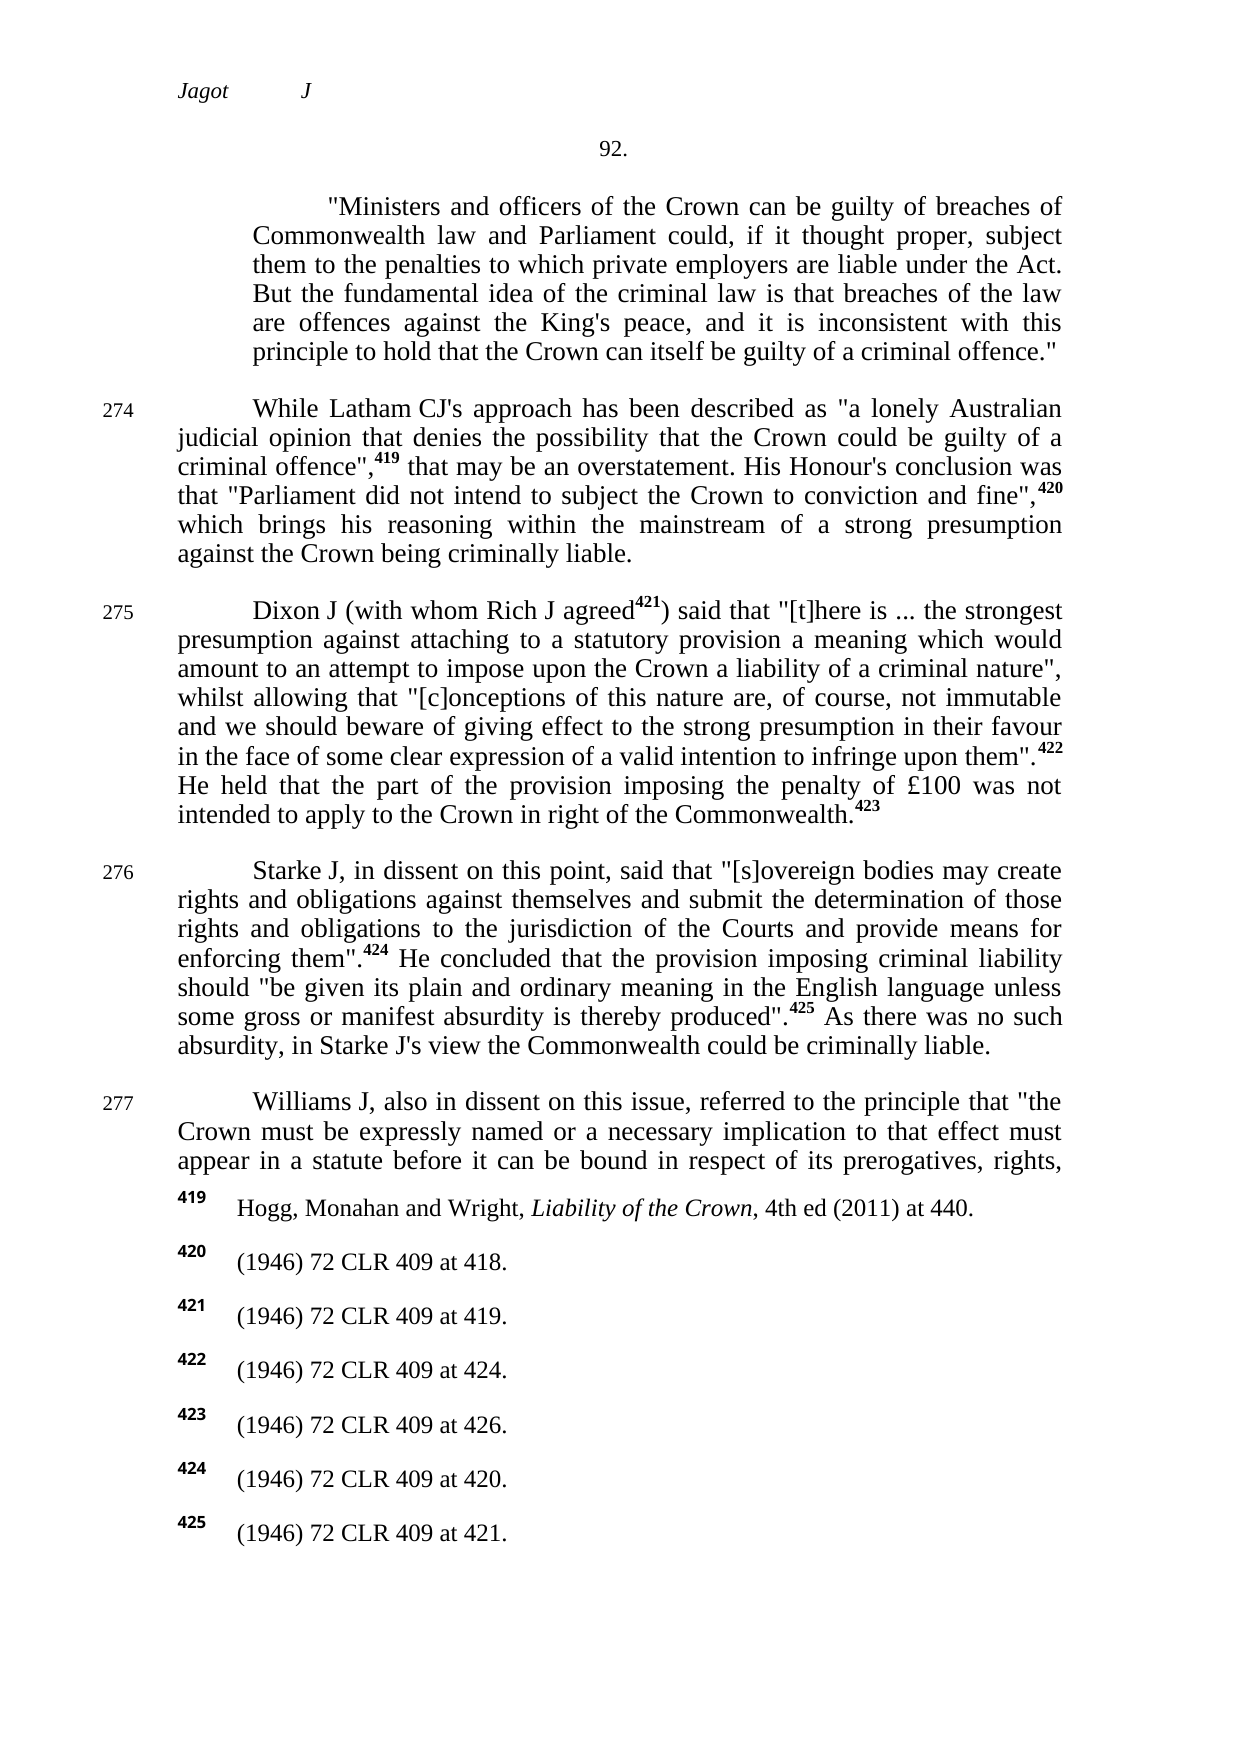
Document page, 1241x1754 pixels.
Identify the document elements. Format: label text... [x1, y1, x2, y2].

list Starke J, in dissent on this point, said that "[s]overeign bodies may create rights and obligations against themselves and submit the determination of those rights and obligations to the jurisdiction of the Courts and provide means for enforcing them". He concluded that the provision imposing criminal liability should "be given its plain and ordinary meaning in the English language unless some gross or manifest absurdity is thereby produced". As there was no such absurdity, in Starke J's view the Commonwealth could be criminally liable. [102, 856, 1063, 1060]
text "Ministers and officers of the Crown can be guilty of breaches of Commonwealth law and Parliament could, if it thought proper, subject them to the penalties to which private employers are liable under the Act. But the fundamental idea of the criminal law is that breaches of the law are offences against the King's peace, and it is inconsistent with this principle to hold that the Crown can itself be guilty of a criminal offence." [252, 192, 1063, 367]
list Williams J, also in dissent on this issue, referred to the principle that "the Crown must be expressly named or a necessary implication to that effect must appear in a statute before it can be bound in respect of its prerogatives, rights, immunities or property". He observed that "[i]t is certainly most unusual if not unique for legislation to provide for the prosecution of the Crown. But there is no constitutional difficulty in the way of the Sovereign binding himself in Parliament. It is a question in each case of the extent to which he is intended to be bound." Williams J also made the point, now a given in Australia, that "[t]he Crown means of course not His Majesty in person but the Government of the Commonwealth or State of the day". Williams J found "no scintilla of indication of any intention in the Act that the Crown should be subject to the obligations of an employer but not liable to the express statutory remedies for breach". [102, 1087, 1063, 1175]
list Dixon J (with whom Rich J agreed) said that "[t]here is ... the strongest presumption against attaching to a statutory provision a meaning which would amount to an attempt to impose upon the Crown a liability of a criminal nature", whilst allowing that "[c]onceptions of this nature are, of course, not immutable and we should beware of giving effect to the strong presumption in their favour in the face of some clear expression of a valid intention to infringe upon them". He held that the part of the provision imposing the penalty of £100 was not intended to apply to the Crown in right of the Commonwealth. [102, 596, 1063, 829]
list While Latham CJ's approach has been described as "a lonely Australian judicial opinion that denies the possibility that the Crown could be guilty of a criminal offence", that may be an overstatement. His Honour's conclusion was that "Parliament did not intend to subject the Crown to conviction and fine", which brings his reasoning within the mainstream of a strong presumption against the Crown being criminally liable. [102, 394, 1063, 569]
